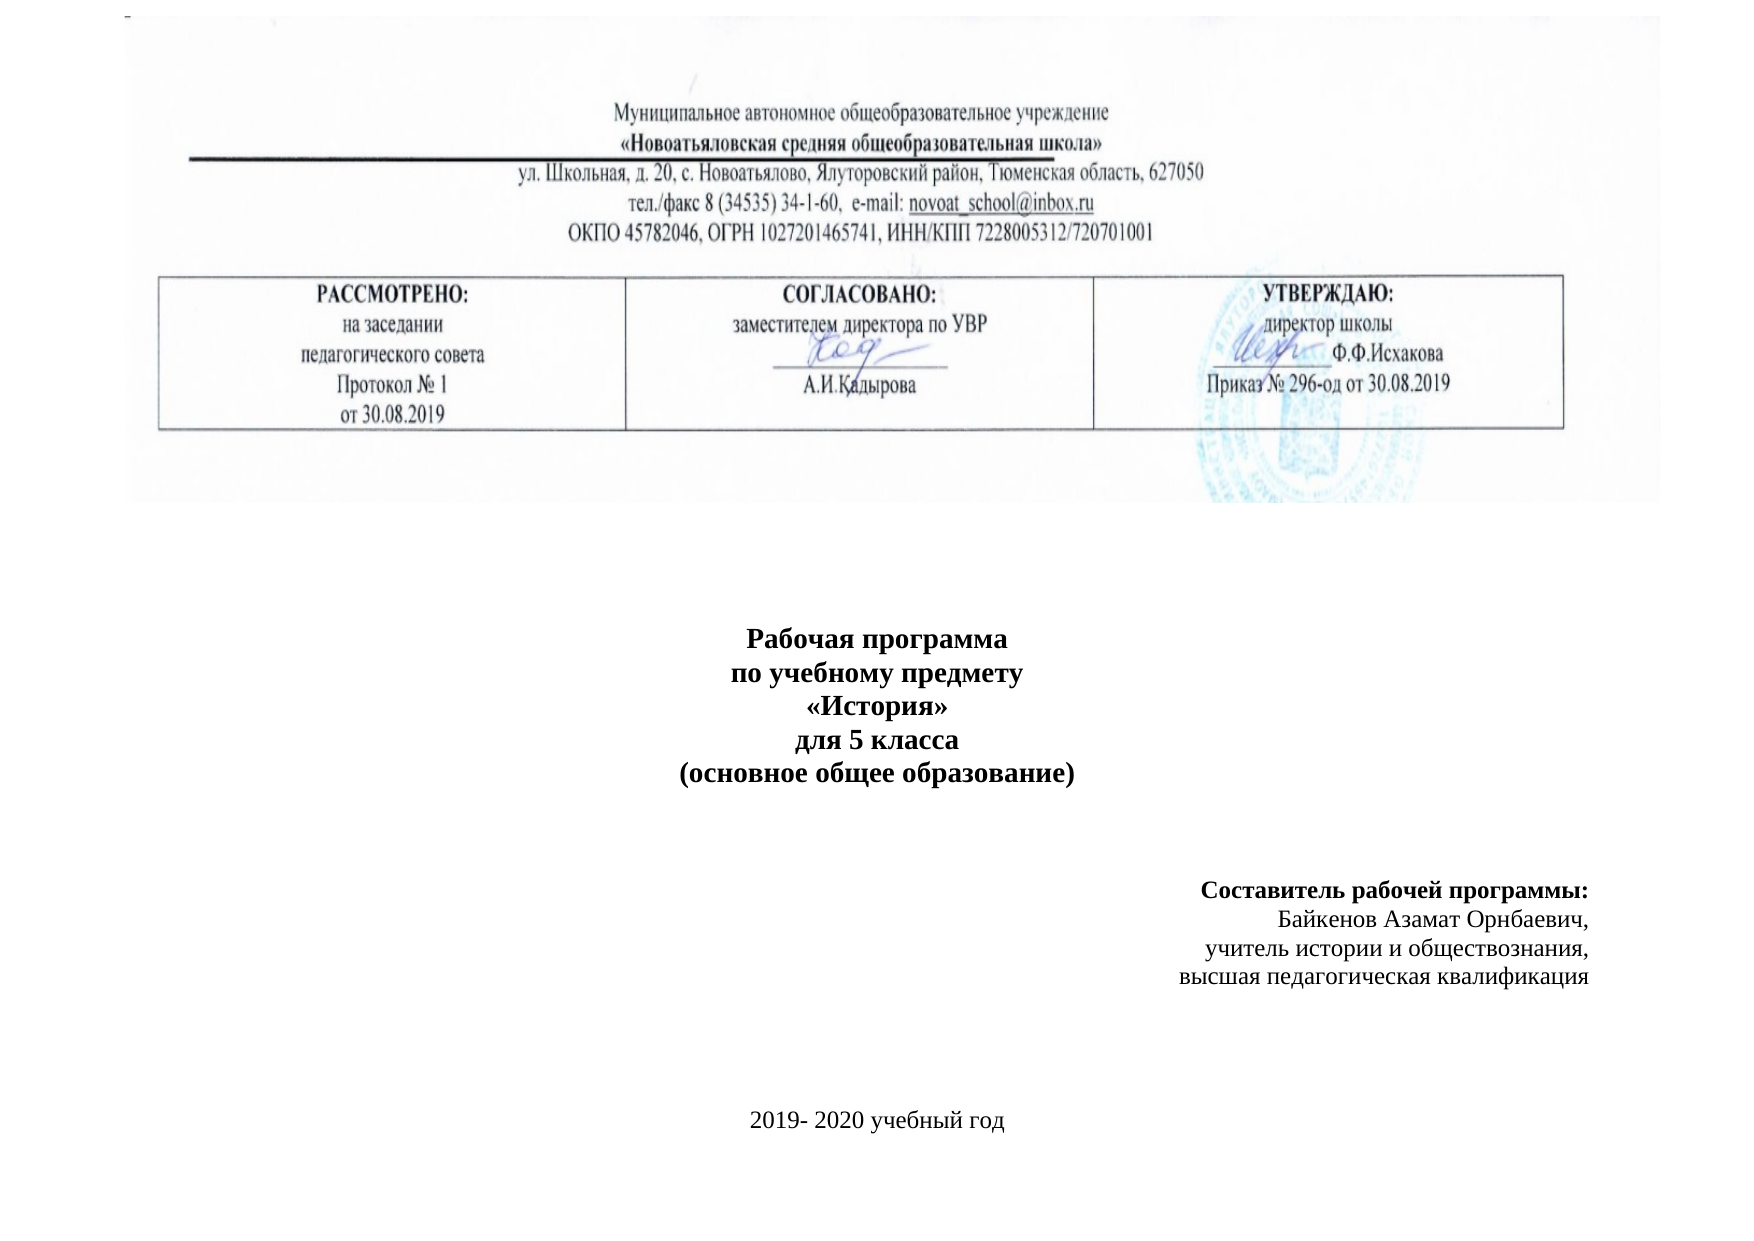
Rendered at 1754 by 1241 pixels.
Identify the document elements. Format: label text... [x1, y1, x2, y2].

text по учебному предмету [118, 655, 1636, 688]
text Рабочая программа [118, 621, 1636, 655]
text Байкенов Азамат Орнбаевич, [118, 904, 1589, 933]
text Составитель рабочей программы: [118, 875, 1589, 904]
text высшая педагогическая квалификация [118, 961, 1589, 990]
text (основное общее образование) [118, 755, 1636, 789]
text учитель истории и обществознания, [118, 933, 1589, 961]
text 2019- 2020 учебный год [118, 1105, 1636, 1134]
text для 5 класса [118, 722, 1636, 755]
picture [124, 16, 1661, 503]
text «История» [118, 688, 1636, 722]
